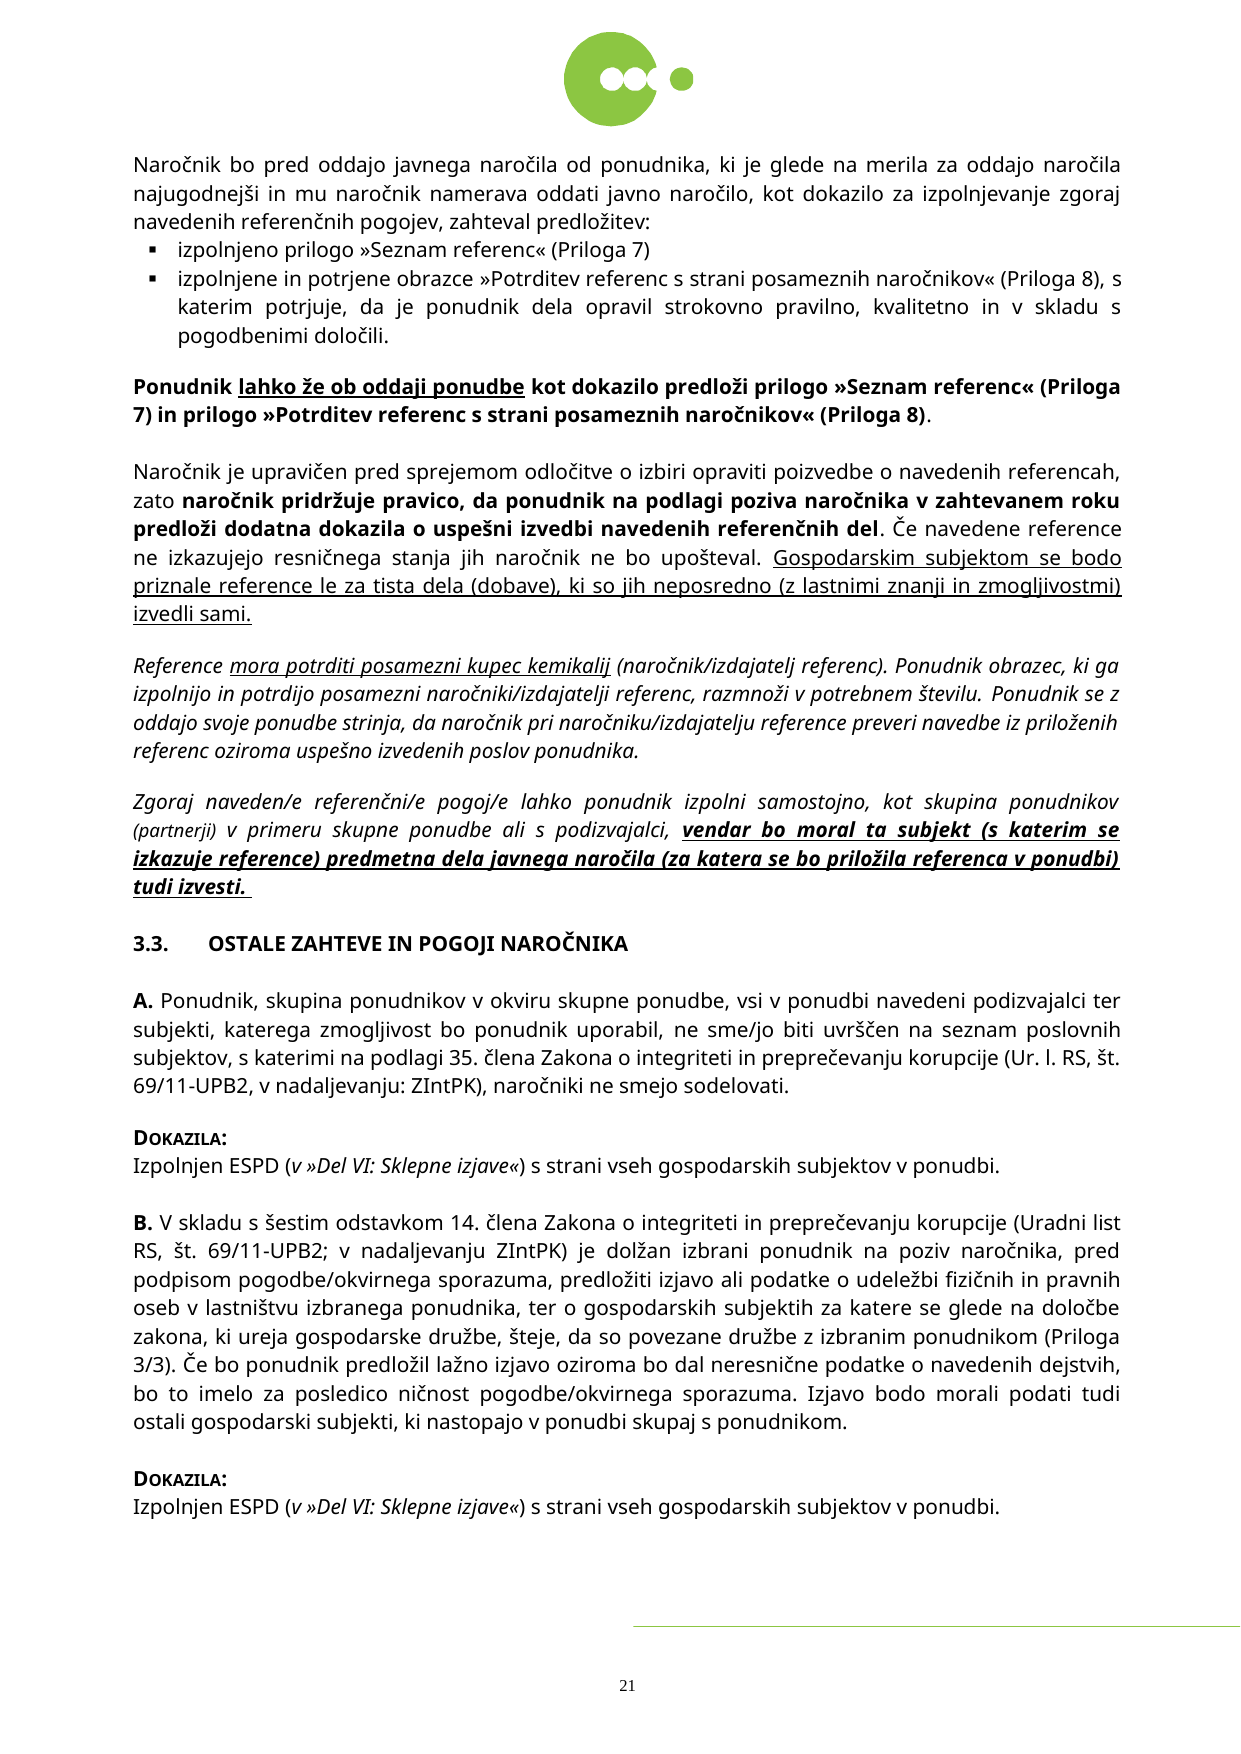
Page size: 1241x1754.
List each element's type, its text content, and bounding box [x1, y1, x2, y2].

list izpolnjene in potrjene obrazce »Potrditev referenc s strani posameznih naročnikov« (Priloga 8), s katerim potrjuje, da je ponudnik dela opravil strokovno pravilno, kvalitetno in v skladu s pogodbenimi določili. [148, 264, 1122, 349]
text Naročnik je upravičen pred sprejemom odločitve o izbiri opraviti poizvedbe o navedenih referencah, zato naročnik pridržuje pravico, da ponudnik na podlagi poziva naročnika v zahtevanem roku predloži dodatna dokazila o uspešni izvedbi navedenih referenčnih del. Če navedene reference ne izkazujejo resničnega stanja jih naročnik ne bo upošteval. Gospodarskim subjektom se bodo priznale reference le za tista dela (dobave), ki so jih neposredno (z lastnimi znanji in zmogljivostmi) izvedli sami. [133, 597, 1122, 628]
text B. V skladu s šestim odstavkom 14. člena Zakona o integriteti in preprečevanju korupcije (Uradni list RS, št. 69/11-UPB2; v nadaljevanju ZIntPK) je dolžan izbrani ponudnik na poziv naročnika, pred podpisom pogodbe/okvirnega sporazuma, predložiti izjavo ali podatke o udeležbi fizičnih in pravnih oseb v lastništvu izbranega ponudnika, ter o gospodarskih subjektih za katere se glede na določbe zakona, ki ureja gospodarske družbe, šteje, da so povezane družbe z izbranim ponudnikom (Priloga 3/3). Če bo ponudnik predložil lažno izjavo oziroma bo dal neresnične podatke o navedenih dejstvih, bo to imelo za posledico ničnost pogodbe/okvirnega sporazuma. Izjavo bodo morali podati tudi ostali gospodarski subjekti, ki nastopajo v ponudbi skupaj s ponudnikom. [133, 1208, 1122, 1436]
list izpolnjeno prilogo »Seznam referenc« (Priloga 7) [148, 236, 1122, 264]
text Izpolnjen ESPD (v »Del VI: Sklepne izjave«) s strani vseh gospodarskih subjektov v ponudbi. [133, 1151, 1122, 1179]
text Zgoraj naveden/e referenčni/e pogoj/e lahko ponudnik izpolni samostojno, kot skupina ponudnikov (partnerji) v primeru skupne ponudbe ali s podizvajalci, vendar bo moral ta subjekt (s katerim se izkazuje reference) predmetna dela javnega naročila (za katera se bo priložila referenca v ponudbi) tudi izvesti. [133, 787, 1122, 901]
text Naročnik bo pred oddajo javnega naročila od ponudnika, ki je glede na merila za oddajo naročila najugodnejši in mu naročnik namerava oddati javno naročilo, kot dokazilo za izpolnjevanje zgoraj navedenih referenčnih pogojev, zahteval predložitev: [133, 150, 1122, 236]
text Dokazila: [133, 1123, 1122, 1151]
text Dokazila: [133, 1464, 1122, 1492]
text A. Ponudnik, skupina ponudnikov v okviru skupne ponudbe, vsi v ponudbi navedeni podizvajalci ter subjekti, katerega zmogljivost bo ponudnik uporabil, ne sme/jo biti uvrščen na seznam poslovnih subjektov, s katerimi na podlagi 35. člena Zakona o integriteti in preprečevanju korupcije (Ur. l. RS, št. 69/11-UPB2, v nadaljevanju: ZIntPK), naročniki ne smejo sodelovati. [133, 986, 1122, 1100]
text Naročnik je upravičen pred sprejemom odločitve o izbiri opraviti poizvedbe o navedenih referencah, zato naročnik pridržuje pravico, da ponudnik na podlagi poziva naročnika v zahtevanem roku predloži dodatna dokazila o uspešni izvedbi navedenih referenčnih del. Če navedene reference ne izkazujejo resničnega stanja jih naročnik ne bo upošteval. Gospodarskim subjektom se bodo priznale reference le za tista dela (dobave), ki so jih neposredno (z lastnimi znanji in zmogljivostmi) izvedli sami. [133, 457, 1122, 595]
text Izpolnjen ESPD (v »Del VI: Sklepne izjave«) s strani vseh gospodarskih subjektov v ponudbi. [133, 1492, 1122, 1521]
text Reference mora potrditi posamezni kupec kemikalij (naročnik/izdajatelj referenc). Ponudnik obrazec, ki ga izpolnijo in potrdijo posamezni naročniki/izdajatelji referenc, razmnoži v potrebnem številu. Ponudnik se z oddajo svoje ponudbe strinja, da naročnik pri naročniku/izdajatelju reference preveri navedbe iz priloženih referenc oziroma uspešno izvedenih poslov ponudnika. [133, 651, 1122, 764]
list OSTALE ZAHTEVE IN POGOJI NAROČNIKA [133, 929, 1122, 958]
text Ponudnik lahko že ob oddaji ponudbe kot dokazilo predloži prilogo »Seznam referenc« (Priloga 7) in prilogo »Potrditev referenc s strani posameznih naročnikov« (Priloga 8). [133, 372, 1122, 429]
